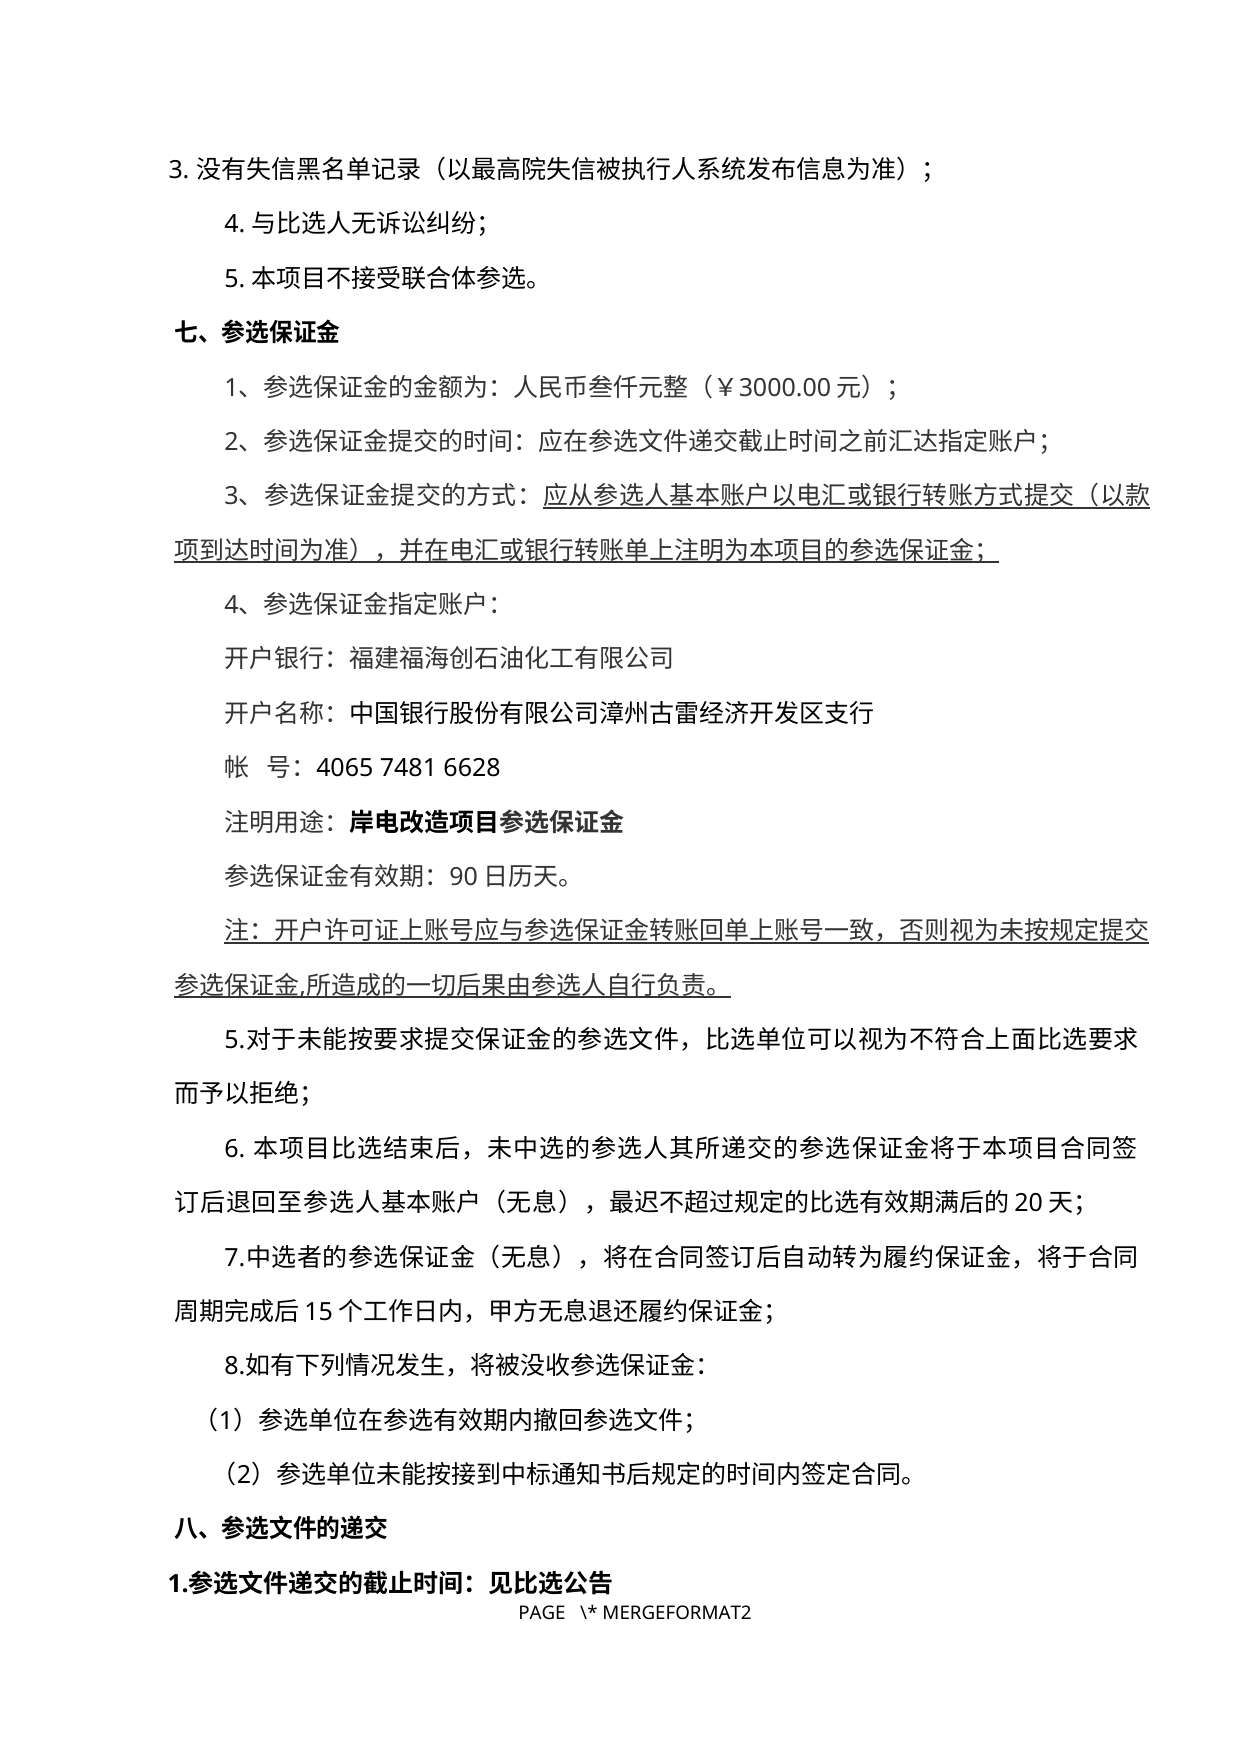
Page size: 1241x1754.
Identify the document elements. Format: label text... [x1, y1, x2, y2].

text （2）参选单位未能按接到中标通知书后规定的时间内签定合同。 [174, 1454, 1152, 1491]
text 5. 本项目不接受联合体参选。 [174, 258, 1152, 294]
text 开户银行：福建福海创石油化工有限公司 [174, 639, 1152, 675]
text 8.如有下列情况发生，将被没收参选保证金： [174, 1346, 1139, 1382]
text 2、参选保证金提交的时间：应在参选文件递交截止时间之前汇达指定账户； [174, 421, 1152, 458]
subtitle 1.参选文件递交的截止时间：见比选公告 [118, 1563, 1141, 1599]
text 参选保证金有效期：90日历天。 [174, 856, 1152, 893]
text 3. 没有失信黑名单记录（以最高院失信被执行人系统发布信息为准）； [118, 149, 1152, 186]
text 6. 本项目比选结束后，未中选的参选人其所递交的参选保证金将于本项目合同签订后退回至参选人基本账户（无息），最迟不超过规定的比选有效期满后的20天； [174, 1128, 1139, 1219]
text 4. 与比选人无诉讼纠纷； [174, 204, 1152, 240]
text 注明用途：岸电改造项目参选保证金 [174, 802, 1152, 838]
text 7.中选者的参选保证金（无息），将在合同签订后自动转为履约保证金，将于合同周期完成后15个工作日内，甲方无息退还履约保证金； [174, 1237, 1139, 1328]
text 注：开户许可证上账号应与参选保证金转账回单上账号一致，否则视为未按规定提交参选保证金,所造成的一切后果由参选人自行负责。 [174, 911, 1152, 1001]
text 3、参选保证金提交的方式：应从参选人基本账户以电汇或银行转账方式提交（以款项到达时间为准），并在电汇或银行转账单上注明为本项目的参选保证金； [174, 476, 1152, 566]
text （1）参选单位在参选有效期内撤回参选文件； [174, 1400, 1139, 1436]
text 帐 号：4065 7481 6628 [174, 748, 1152, 784]
text 开户名称：中国银行股份有限公司漳州古雷经济开发区支行 [174, 693, 1152, 729]
subtitle 七、参选保证金 [174, 313, 1152, 349]
text 5.对于未能按要求提交保证金的参选文件，比选单位可以视为不符合上面比选要求而予以拒绝； [174, 1019, 1139, 1110]
text 1、参选保证金的金额为：人民币叁仟元整（￥3000.00元）； [174, 367, 1152, 403]
subtitle 八、参选文件的递交 [174, 1509, 1152, 1545]
text 4、参选保证金指定账户： [174, 584, 1152, 621]
